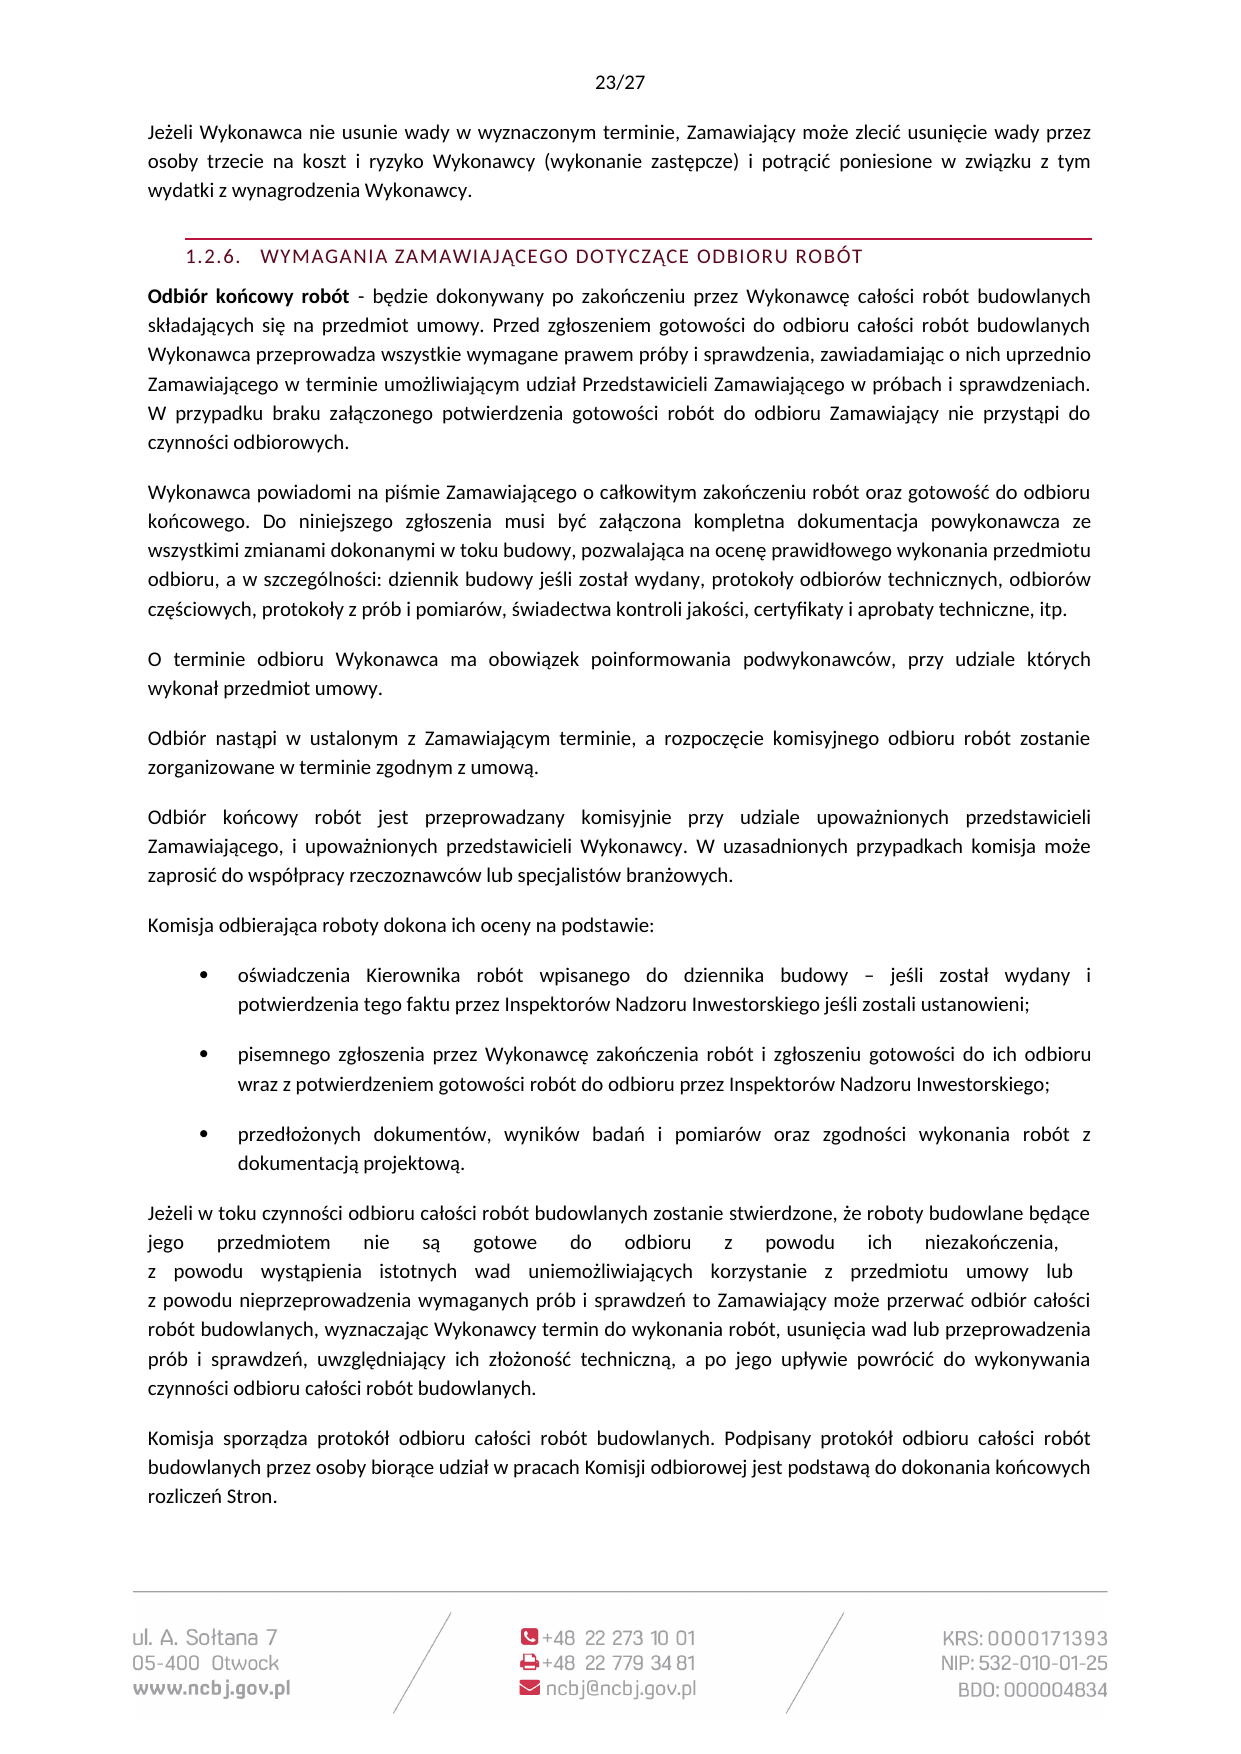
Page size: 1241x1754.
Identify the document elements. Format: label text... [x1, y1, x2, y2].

text Jeżeli w toku czynności odbioru całości robót budowlanych zostanie stwierdzone, że roboty budowlane będące jego przedmiotem nie są gotowe do odbioru z powodu ich niezakończenia, z powodu wystąpienia istotnych wad uniemożliwiających korzystanie z przedmiotu umowy lub z powodu nieprzeprowadzenia wymaganych prób i sprawdzeń to Zamawiający może przerwać odbiór całości robót budowlanych, wyznaczając Wykonawcy termin do wykonania robót, usunięcia wad lub przeprowadzenia prób i sprawdzeń, uwzględniający ich złożoność techniczną, a po jego upływie powrócić do wykonywania czynności odbioru całości robót budowlanych. [148, 1200, 1092, 1400]
list pisemnego zgłoszenia przez Wykonawcę zakończenia robót i zgłoszeniu gotowości do ich odbioru wraz z potwierdzeniem gotowości robót do odbioru przez Inspektorów Nadzoru Inwestorskiego; [200, 1042, 1092, 1096]
text O terminie odbioru Wykonawca ma obowiązek poinformowania podwykonawców, przy udziale których wykonał przedmiot umowy. [148, 646, 1092, 700]
picture [132, 1587, 1109, 1721]
text Wykonawca powiadomi na piśmie Zamawiającego o całkowitym zakończeniu robót oraz gotowość do odbioru końcowego. Do niniejszego zgłoszenia musi być załączona kompletna dokumentacja powykonawcza ze wszystkimi zmianami dokonanymi w toku budowy, pozwalająca na ocenę prawidłowego wykonania przedmiotu odbioru, a w szczególności: dziennik budowy jeśli został wydany, protokoły odbiorów technicznych, odbiorów częściowych, protokoły z prób i pomiarów, świadectwa kontroli jakości, certyfikaty i aprobaty techniczne, itp. [148, 479, 1092, 621]
text Odbiór końcowy robót - będzie dokonywany po zakończeniu przez Wykonawcę całości robót budowlanych składających się na przedmiot umowy. Przed zgłoszeniem gotowości do odbioru całości robót budowlanych Wykonawca przeprowadza wszystkie wymagane prawem próby i sprawdzenia, zawiadamiając o nich uprzednio Zamawiającego w terminie umożliwiającym udział Przedstawicieli Zamawiającego w próbach i sprawdzeniach. W przypadku braku załączonego potwierdzenia gotowości robót do odbioru Zamawiający nie przystąpi do czynności odbiorowych. [148, 283, 1092, 454]
text Odbiór końcowy robót jest przeprowadzany komisyjnie przy udziale upoważnionych przedstawicieli Zamawiającego, i upoważnionych przedstawicieli Wykonawcy. W uzasadnionych przypadkach komisja może zaprosić do współpracy rzeczoznawców lub specjalistów branżowych. [148, 804, 1092, 888]
text Komisja odbierająca roboty dokona ich oceny na podstawie: [148, 912, 1092, 938]
list przedłożonych dokumentów, wyników badań i pomiarów oraz zgodności wykonania robót z dokumentacją projektową. [200, 1121, 1092, 1175]
text Jeżeli Wykonawca nie usunie wady w wyznaczonym terminie, Zamawiający może zlecić usunięcie wady przez osoby trzecie na koszt i ryzyko Wykonawcy (wykonanie zastępcze) i potrącić poniesione w związku z tym wydatki z wynagrodzenia Wykonawcy. [148, 119, 1092, 203]
subtitle Wymagania zamawiającego dotyczące odbioru robót [185, 240, 1092, 269]
text Komisja sporządza protokół odbioru całości robót budowlanych. Podpisany protokół odbioru całości robót budowlanych przez osoby biorące udział w pracach Komisji odbiorowej jest podstawą do dokonania końcowych rozliczeń Stron. [148, 1425, 1092, 1509]
list oświadczenia Kierownika robót wpisanego do dziennika budowy – jeśli został wydany i potwierdzenia tego faktu przez Inspektorów Nadzoru Inwestorskiego jeśli zostali ustanowieni; [200, 962, 1092, 1017]
text Odbiór nastąpi w ustalonym z Zamawiającym terminie, a rozpoczęcie komisyjnego odbioru robót zostanie zorganizowane w terminie zgodnym z umową. [148, 725, 1092, 779]
